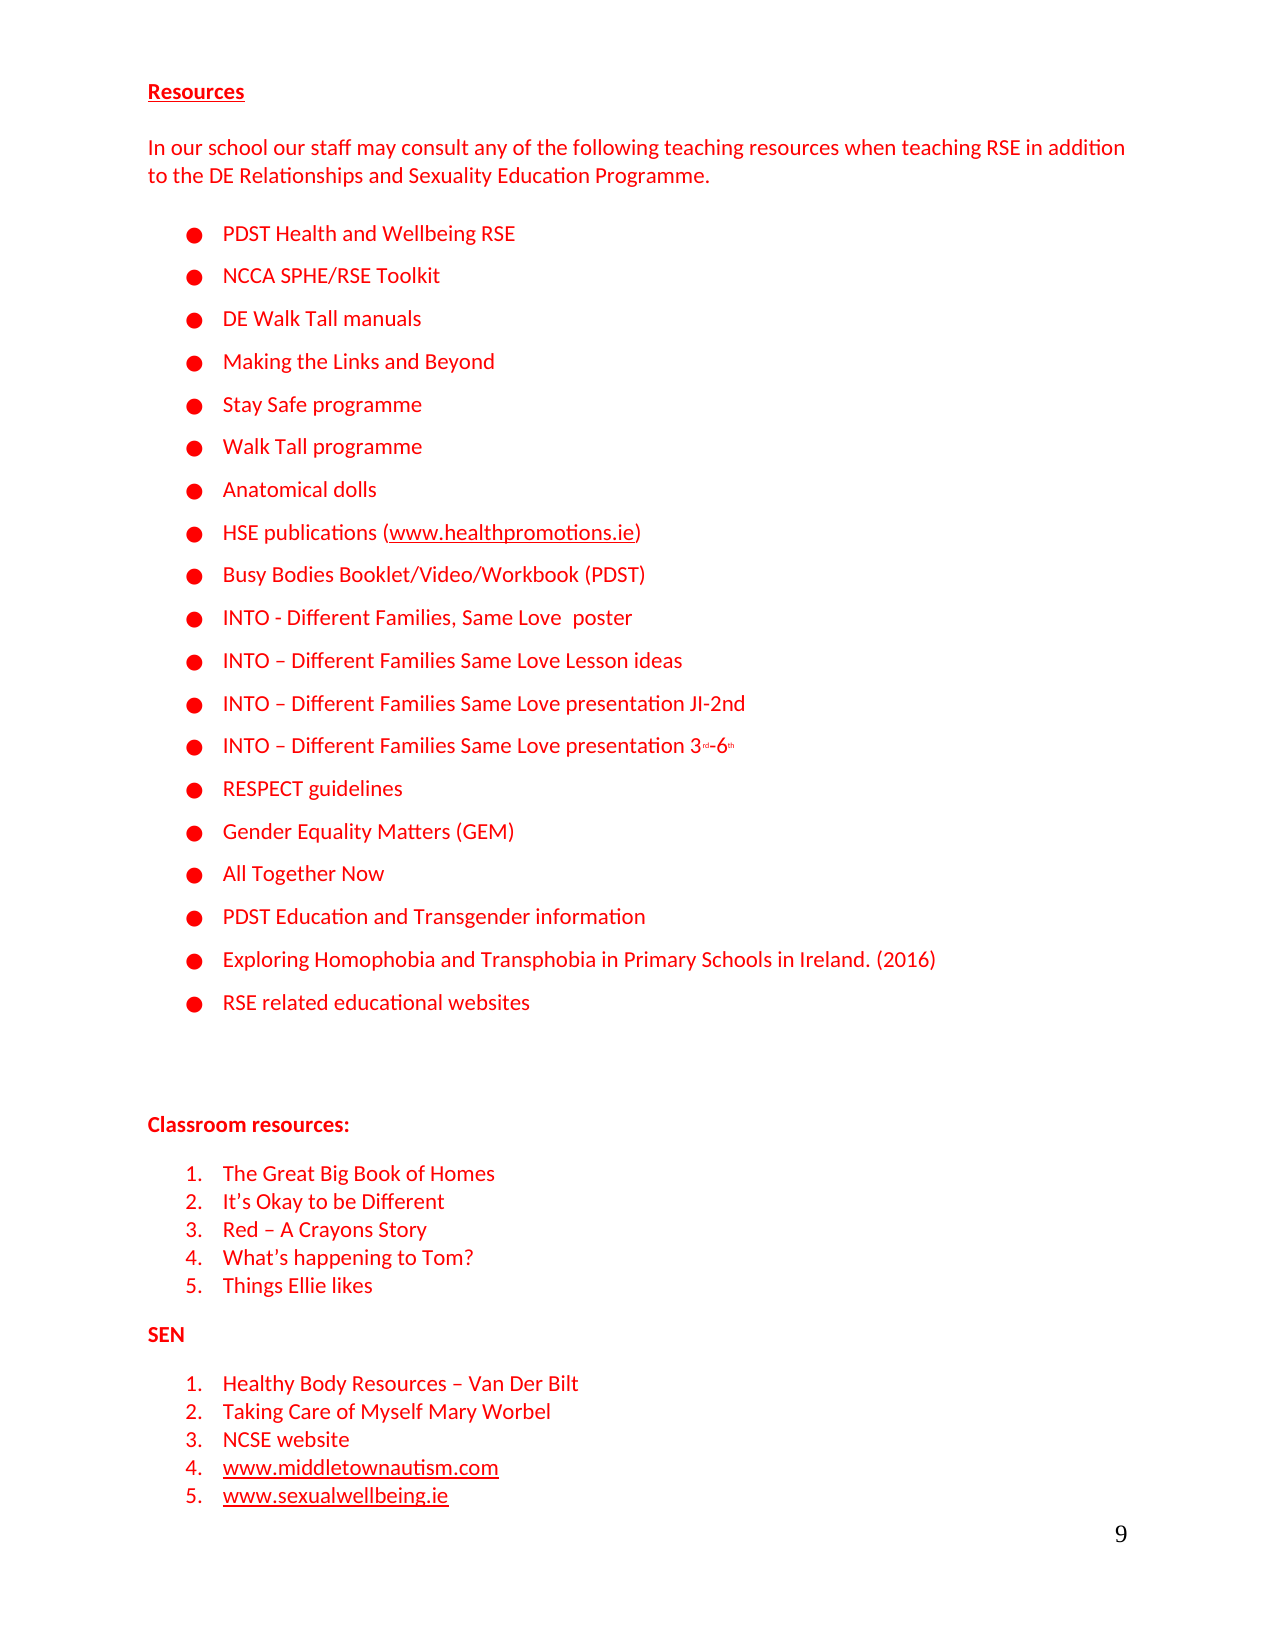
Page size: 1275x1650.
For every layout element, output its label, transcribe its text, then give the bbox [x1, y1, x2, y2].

list Busy Bodies Booklet/Video/Workbook (PDST) [185, 552, 1127, 595]
list Anatomical dolls [185, 467, 1127, 509]
list INTO – Different Families Same Love presentation JI-2nd [185, 680, 1127, 723]
text SEN [148, 1320, 1127, 1348]
list Gender Equality Matters (GEM) [185, 808, 1127, 851]
list www.middletownautism.com [185, 1453, 1127, 1481]
list Making the Links and Beyond [185, 338, 1127, 381]
list Healthy Body Resources – Van Der Bilt [185, 1369, 1127, 1397]
list It’s Okay to be Different [185, 1187, 1127, 1215]
list NCSE website [185, 1425, 1127, 1453]
list RESPECT guidelines [185, 766, 1127, 808]
list PDST Education and Transgender information [185, 894, 1127, 936]
text Classroom resources: [148, 1111, 1127, 1138]
list www.sexualwellbeing.ie [185, 1481, 1127, 1509]
list INTO – Different Families Same Love Lesson ideas [185, 637, 1127, 680]
list All Together Now [185, 851, 1127, 894]
list HSE publications (www.healthpromotions.ie) [185, 509, 1127, 552]
list Walk Tall programme [185, 424, 1127, 467]
subtitle Resources [148, 77, 1127, 105]
list Exploring Homophobia and Transphobia in Primary Schools in Ireland. (2016) [185, 936, 1127, 979]
list DE Walk Tall manuals [185, 296, 1127, 338]
list INTO - Different Families, Same Love poster [185, 595, 1127, 637]
list NCCA SPHE/RSE Toolkit [185, 253, 1127, 296]
list The Great Big Book of Homes [185, 1159, 1127, 1187]
list Things Ellie likes [185, 1271, 1127, 1299]
list Taking Care of Myself Mary Worbel [185, 1397, 1127, 1425]
list RSE related educational websites [185, 979, 1127, 1022]
text In our school our staff may consult any of the following teaching resources when teaching RSE in addition to the DE Relationships and Sexuality Education Programme. [148, 133, 1127, 189]
list Red – A Crayons Story [185, 1215, 1127, 1243]
list Stay Safe programme [185, 381, 1127, 424]
list What’s happening to Tom? [185, 1243, 1127, 1271]
list INTO – Different Families Same Love presentation 3rd-6th [185, 723, 1127, 766]
list PDST Health and Wellbeing RSE [185, 210, 1127, 253]
